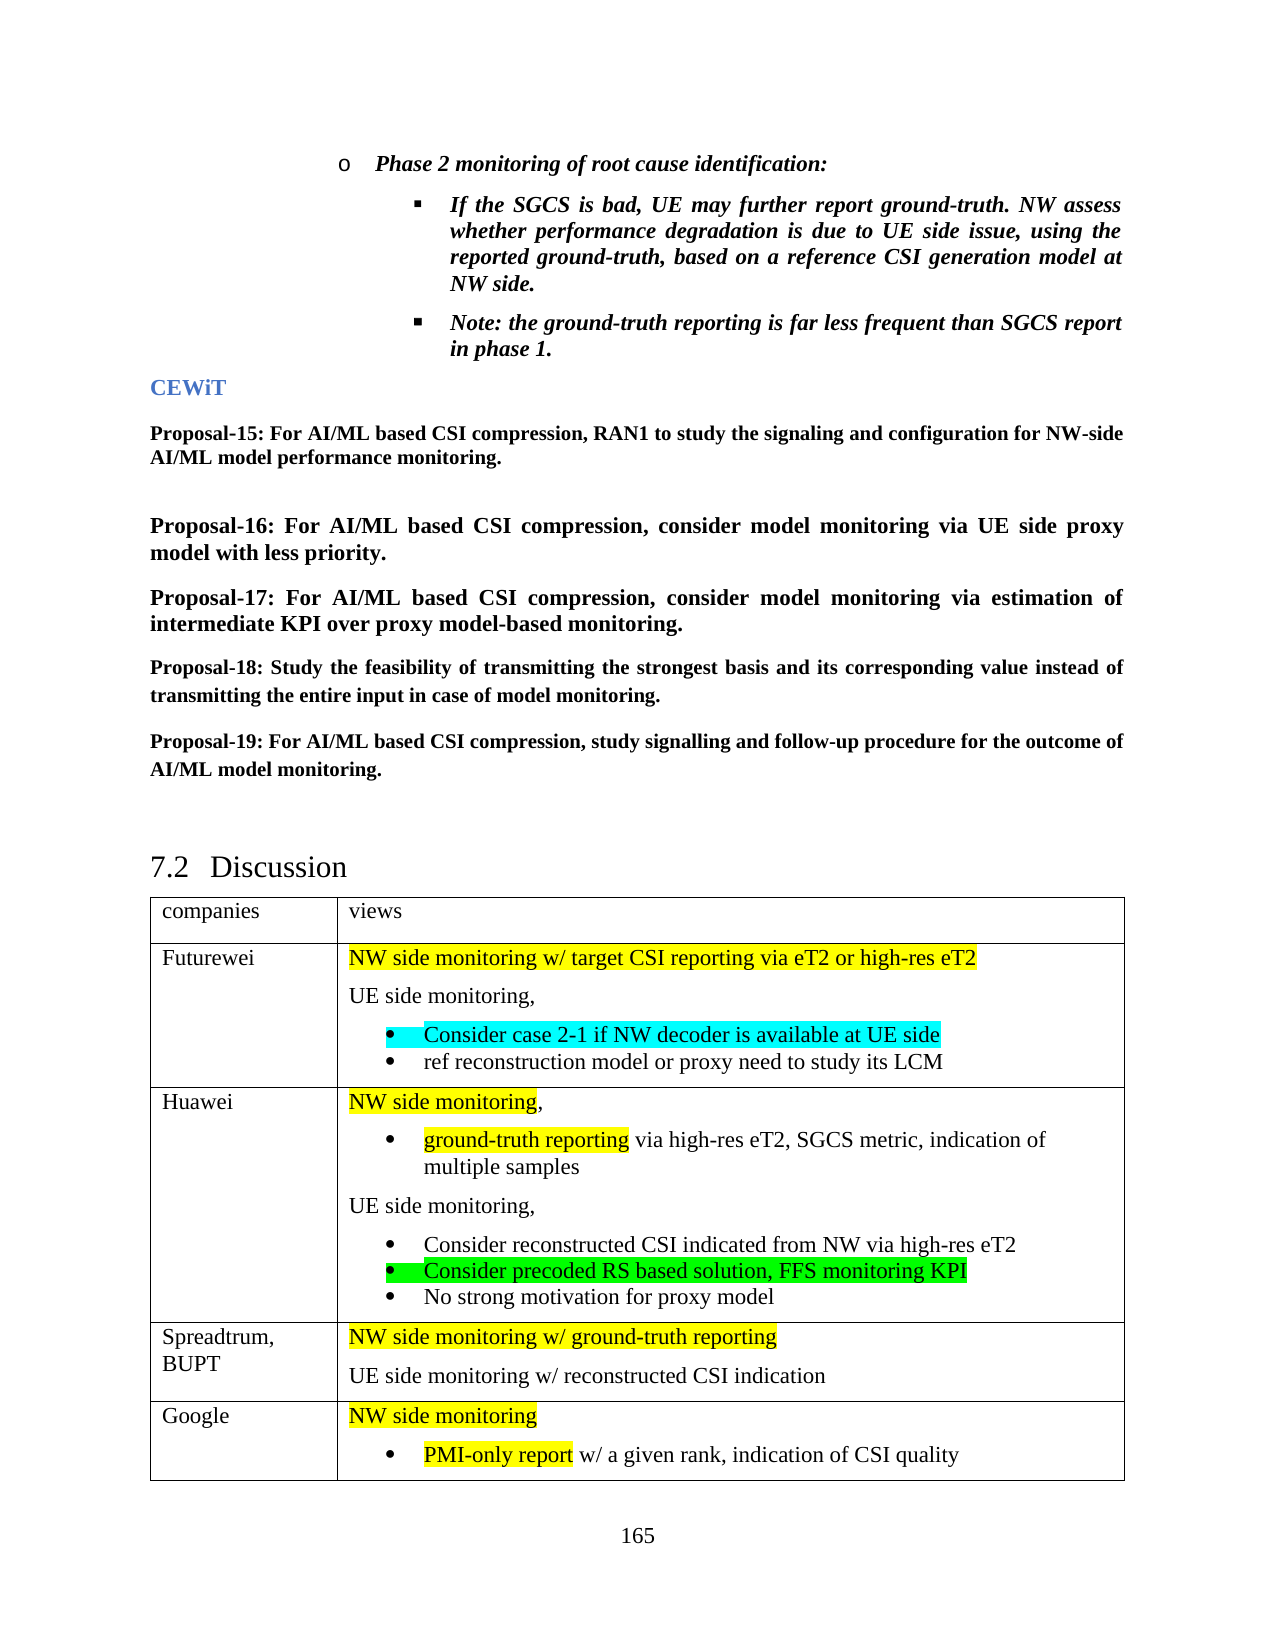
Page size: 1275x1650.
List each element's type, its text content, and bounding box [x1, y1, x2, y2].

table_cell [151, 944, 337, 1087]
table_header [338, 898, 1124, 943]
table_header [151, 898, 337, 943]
subtitle Discussion [150, 848, 1125, 884]
text Proposal-17: For AI/ML based CSI compression, consider model monitoring via estimation of intermediate KPI over proxy model-based monitoring. [150, 584, 1125, 636]
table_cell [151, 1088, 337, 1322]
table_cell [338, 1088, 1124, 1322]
list If the SGCS is bad, UE may further report ground-truth. NW assess whether performance degradation is due to UE side issue, using the reported ground-truth, based on a reference CSI generation model at NW side. [412, 191, 1125, 296]
text CEWiT [150, 374, 1125, 400]
text Proposal-18: Study the feasibility of transmitting the strongest basis and its corresponding value instead of transmitting the entire input in case of model monitoring. [150, 655, 1125, 707]
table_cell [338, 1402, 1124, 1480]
text Proposal-16: For AI/ML based CSI compression, consider model monitoring via UE side proxy model with less priority. [150, 512, 1125, 565]
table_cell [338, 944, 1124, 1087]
list Phase 2 monitoring of root cause identification: [337, 150, 1125, 178]
list Note: the ground-truth reporting is far less frequent than SGCS report in phase 1. [412, 309, 1125, 361]
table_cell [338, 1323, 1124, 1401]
text Proposal-19: For AI/ML based CSI compression, study signalling and follow-up procedure for the outcome of AI/ML model monitoring. [150, 729, 1125, 781]
list Proposal-15: For AI/ML based CSI compression, RAN1 to study the signaling and configuration for NW-side AI/ML model performance monitoring. [150, 419, 1125, 469]
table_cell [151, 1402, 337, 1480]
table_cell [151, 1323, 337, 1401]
